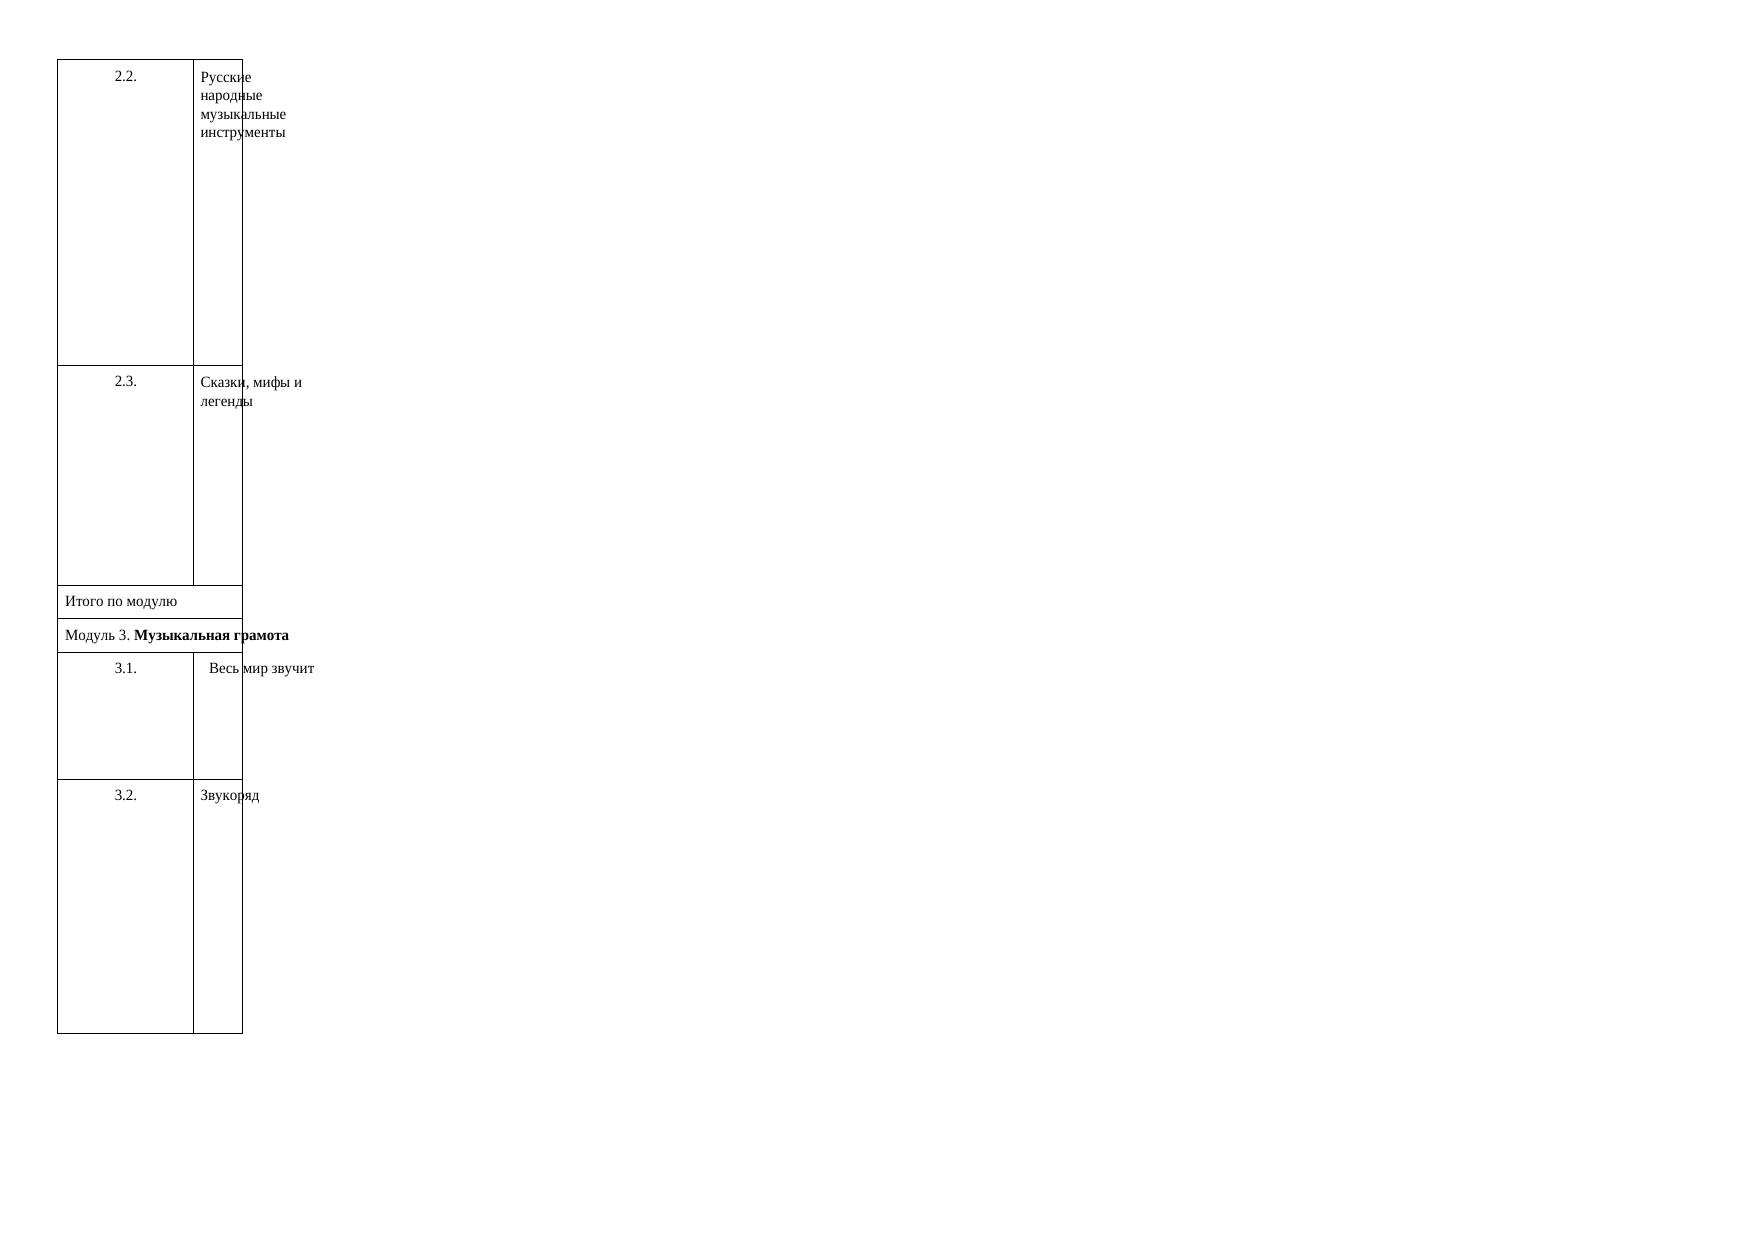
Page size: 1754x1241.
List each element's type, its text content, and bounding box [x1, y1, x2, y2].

table_cell Звукоряд [194, 780, 242, 1033]
table_cell 2.3. [58, 366, 193, 584]
table_cell Итого по модулю [58, 586, 242, 618]
table_header 2.2. [58, 60, 193, 365]
table_header Русские народные музыкальные инструменты [194, 60, 242, 365]
table_cell 3.1. [58, 653, 193, 778]
table_cell Сказки, мифы и легенды [194, 366, 242, 584]
table_cell Модуль 3. Музыкальная грамота [58, 619, 242, 652]
table_cell Весь мир звучит [194, 653, 242, 778]
table_cell 3.2. [58, 780, 193, 1033]
